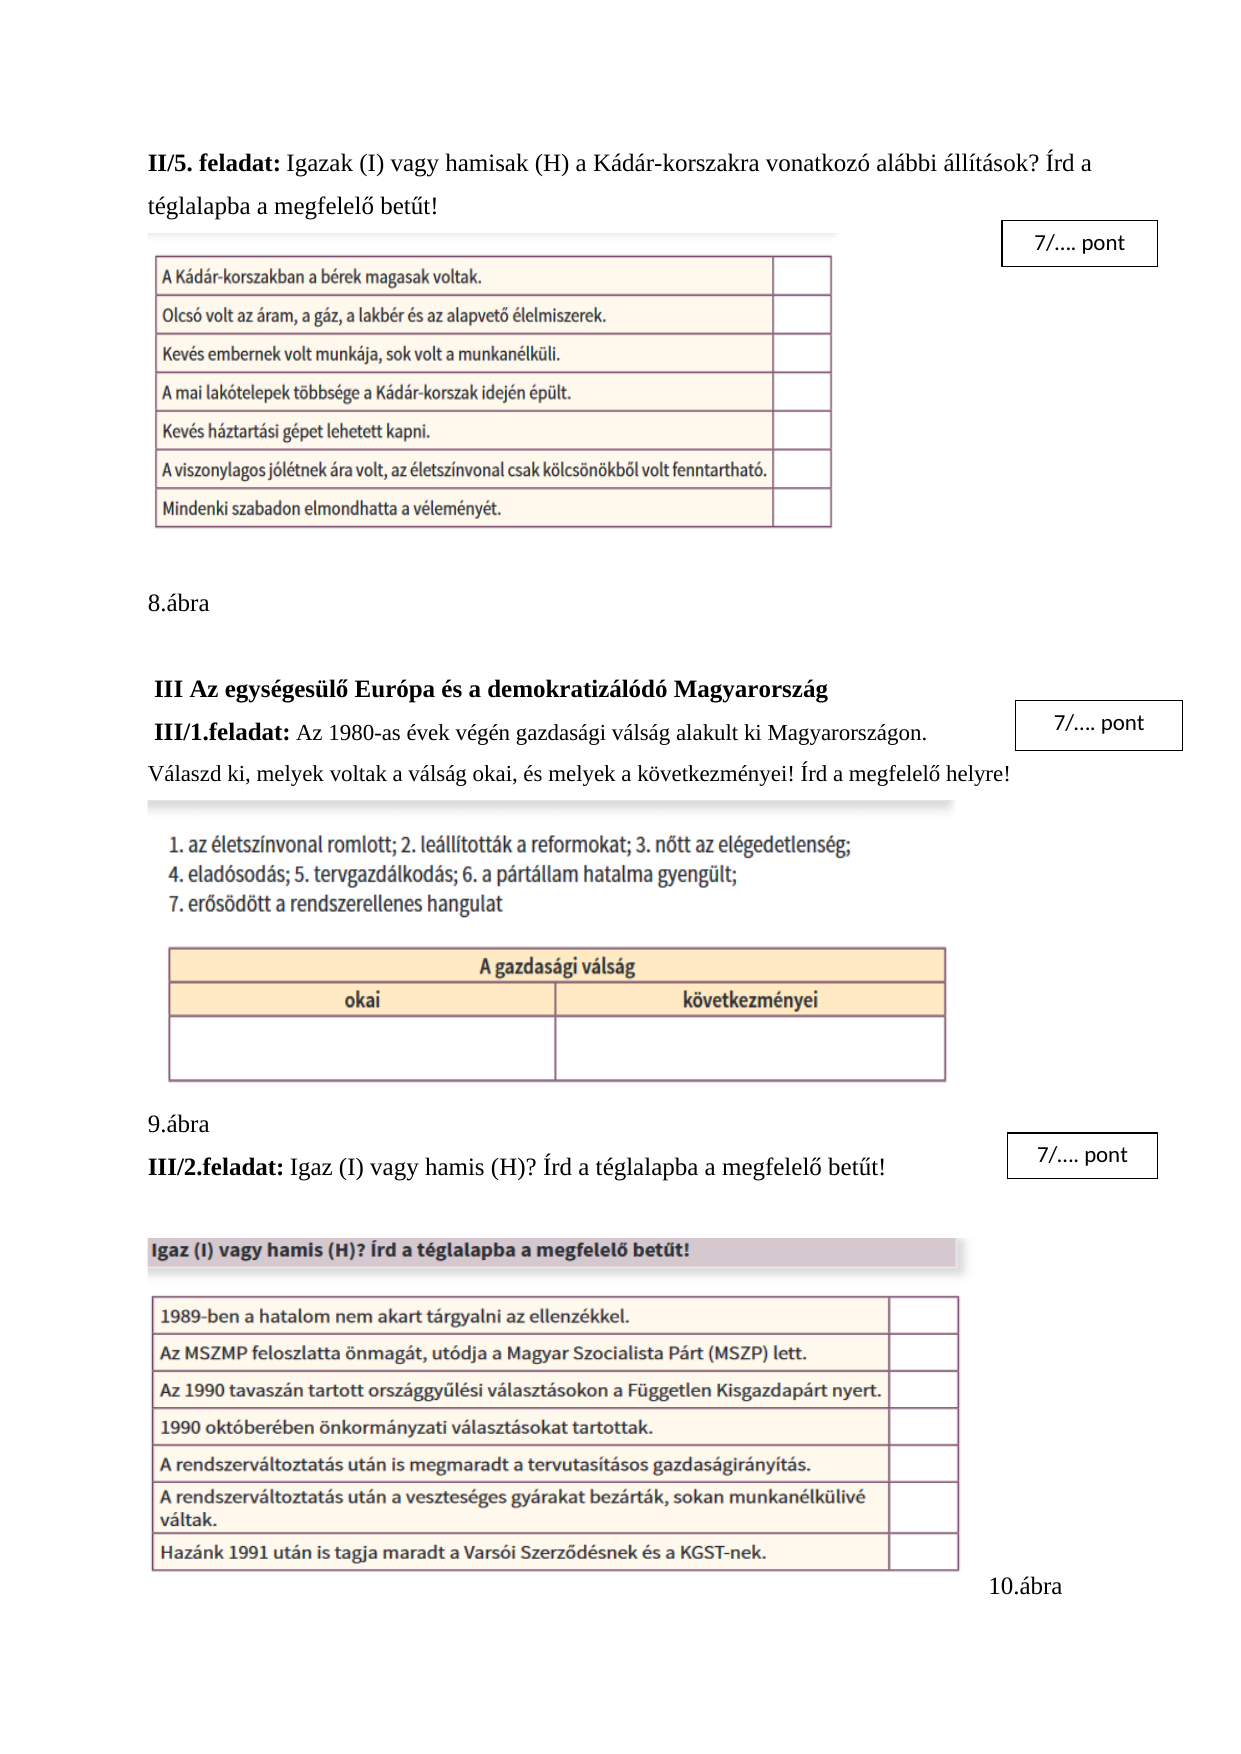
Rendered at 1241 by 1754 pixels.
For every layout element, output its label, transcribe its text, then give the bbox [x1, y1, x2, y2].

picture [147, 1238, 988, 1595]
text III Az egységesülő Európa és a demokratizálódó Magyarország [148, 674, 1093, 703]
text 9.ábra [148, 1109, 1093, 1137]
picture [147, 800, 956, 1095]
picture [147, 233, 840, 531]
text III/2.feladat: Igaz (I) vagy hamis (H)? Írd a téglalapba a megfelelő betűt! [148, 1152, 1093, 1181]
text III/1.feladat: Az 1980-as évek végén gazdasági válság alakult ki Magyarországon. [148, 717, 1015, 746]
text Válaszd ki, melyek voltak a válság okai, és melyek a következményei! Írd a megfelelő helyre! [148, 760, 1093, 787]
text 8.ábra [148, 588, 1093, 617]
text II/5. feladat: Igazak (I) vagy hamisak (H) a Kádár-korszakra vonatkozó alábbi állítások? Írd a téglalapba a megfelelő betűt! [148, 148, 1093, 219]
